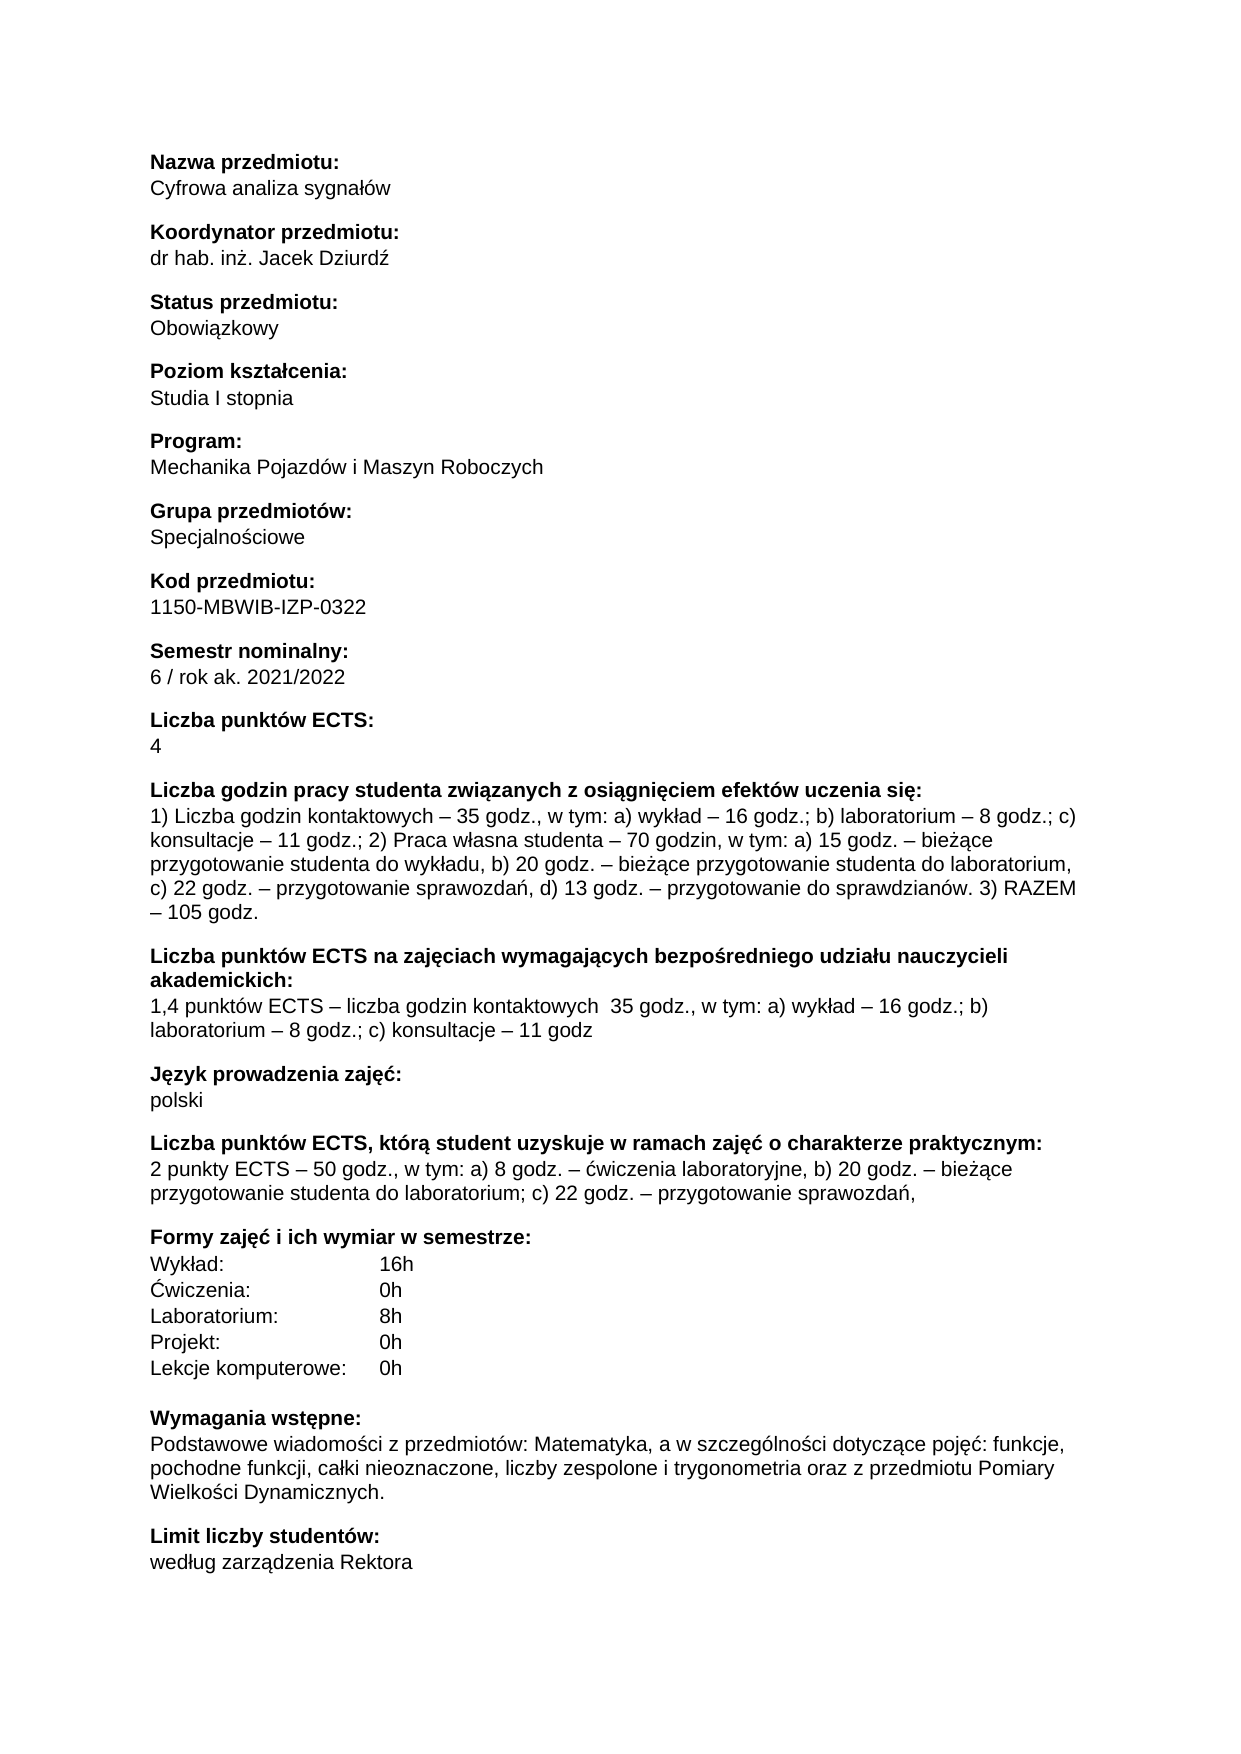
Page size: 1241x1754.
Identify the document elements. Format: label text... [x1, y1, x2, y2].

table_cell 0h [369, 1354, 597, 1380]
text polski [150, 1087, 1090, 1111]
text Grupa przedmiotów: [150, 499, 1090, 523]
text Specjalnościowe [150, 525, 1090, 549]
text 6 / rok ak. 2021/2022 [150, 664, 1090, 688]
text Poziom kształcenia: [150, 359, 1090, 383]
text Nazwa przedmiotu: [150, 150, 1090, 174]
table_cell Ćwiczenia: [140, 1278, 367, 1302]
text Język prowadzenia zajęć: [150, 1061, 1090, 1085]
table_header 16h [369, 1252, 597, 1276]
table_cell Laboratorium: [140, 1304, 367, 1328]
table_cell 0h [369, 1328, 597, 1354]
text Liczba punktów ECTS: [150, 708, 1090, 732]
text Limit liczby studentów: [150, 1523, 1090, 1547]
text Liczba godzin pracy studenta związanych z osiągnięciem efektów uczenia się: [150, 778, 1090, 802]
text Wymagania wstępne: [150, 1406, 1090, 1430]
text Program: [150, 429, 1090, 453]
text Status przedmiotu: [150, 289, 1090, 313]
text Studia I stopnia [150, 385, 1090, 409]
text Liczba punktów ECTS, którą student uzyskuje w ramach zajęć o charakterze praktycznym: [150, 1131, 1090, 1155]
text dr hab. inż. Jacek Dziurdź [150, 246, 1090, 270]
table_cell Lekcje komputerowe: [140, 1356, 367, 1380]
text według zarządzenia Rektora [150, 1549, 1090, 1573]
text Koordynator przedmiotu: [150, 220, 1090, 244]
text Podstawowe wiadomości z przedmiotów: Matematyka, a w szczególności dotyczące pojęć: funkcje, pochodne funkcji, całki nieoznaczone, liczby zespolone i trygonometria oraz z przedmiotu Pomiary Wielkości Dynamicznych. [150, 1432, 1090, 1504]
text 2 punkty ECTS – 50 godz., w tym: a) 8 godz. – ćwiczenia laboratoryjne, b) 20 godz. – bieżące przygotowanie studenta do laboratorium; c) 22 godz. – przygotowanie sprawozdań, [150, 1157, 1090, 1205]
text Semestr nominalny: [150, 638, 1090, 662]
table_header Wykład: [140, 1252, 367, 1276]
table_cell 0h [369, 1276, 597, 1302]
text Formy zajęć i ich wymiar w semestrze: [150, 1225, 1090, 1249]
text Obowiązkowy [150, 316, 1090, 339]
text Liczba punktów ECTS na zajęciach wymagających bezpośredniego udziału nauczycieli akademickich: [150, 944, 1090, 992]
table_cell 8h [369, 1302, 597, 1328]
table_cell Projekt: [140, 1330, 367, 1354]
text 1) Liczba godzin kontaktowych – 35 godz., w tym: a) wykład – 16 godz.; b) laboratorium – 8 godz.; c) konsultacje – 11 godz.; 2) Praca własna studenta – 70 godzin, w tym: a) 15 godz. – bieżące przygotowanie studenta do wykładu, b) 20 godz. – bieżące przygotowanie studenta do laboratorium, c) 22 godz. – przygotowanie sprawozdań, d) 13 godz. – przygotowanie do sprawdzianów. 3) RAZEM – 105 godz. [150, 804, 1090, 924]
text Cyfrowa analiza sygnałów [150, 176, 1090, 200]
text 1,4 punktów ECTS – liczba godzin kontaktowych 35 godz., w tym: a) wykład – 16 godz.; b) laboratorium – 8 godz.; c) konsultacje – 11 godz [150, 994, 1090, 1042]
text Kod przedmiotu: [150, 569, 1090, 593]
text 4 [150, 734, 1090, 758]
text 1150-MBWIB-IZP-0322 [150, 595, 1090, 619]
text Mechanika Pojazdów i Maszyn Roboczych [150, 455, 1090, 479]
